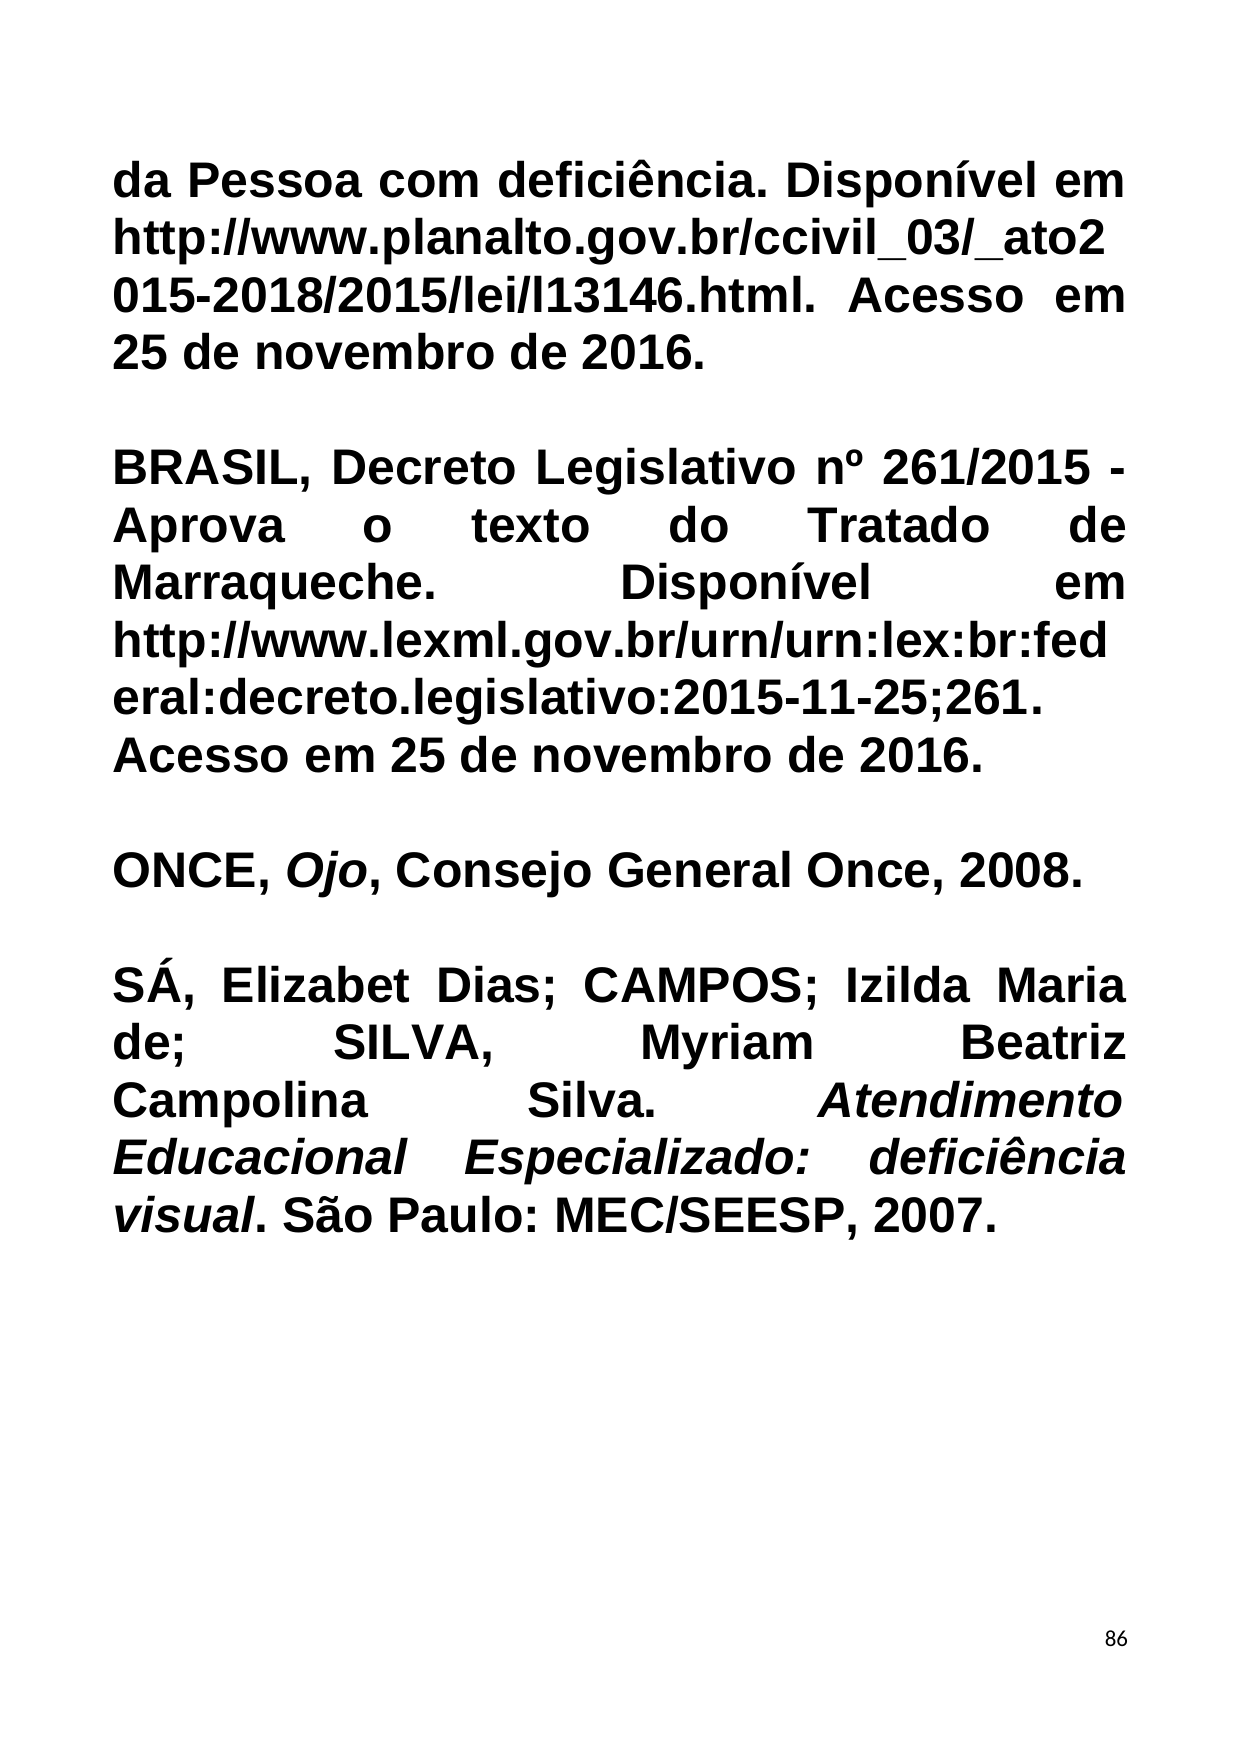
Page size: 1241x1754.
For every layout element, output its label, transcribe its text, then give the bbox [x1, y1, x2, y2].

text ONCE, Ojo, Consejo General Once, 2008. [112, 840, 1128, 897]
text BRASIL, Decreto Legislativo nº 261/2015 - Aprova o texto do Tratado de Marraqueche. Disponível em http://www.lexml.gov.br/urn/urn:lex:br:federal:decreto.legislativo:2015-11-25;261. Acesso em 25 de novembro de 2016. [112, 437, 1128, 782]
text SÁ, Elizabet Dias; CAMPOS; Izilda Maria de; SILVA, Myriam Beatriz Campolina Silva. Atendimento Educacional Especializado: deficiência visual. São Paulo: MEC/SEESP, 2007. [112, 955, 1128, 1242]
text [112, 150, 1128, 380]
